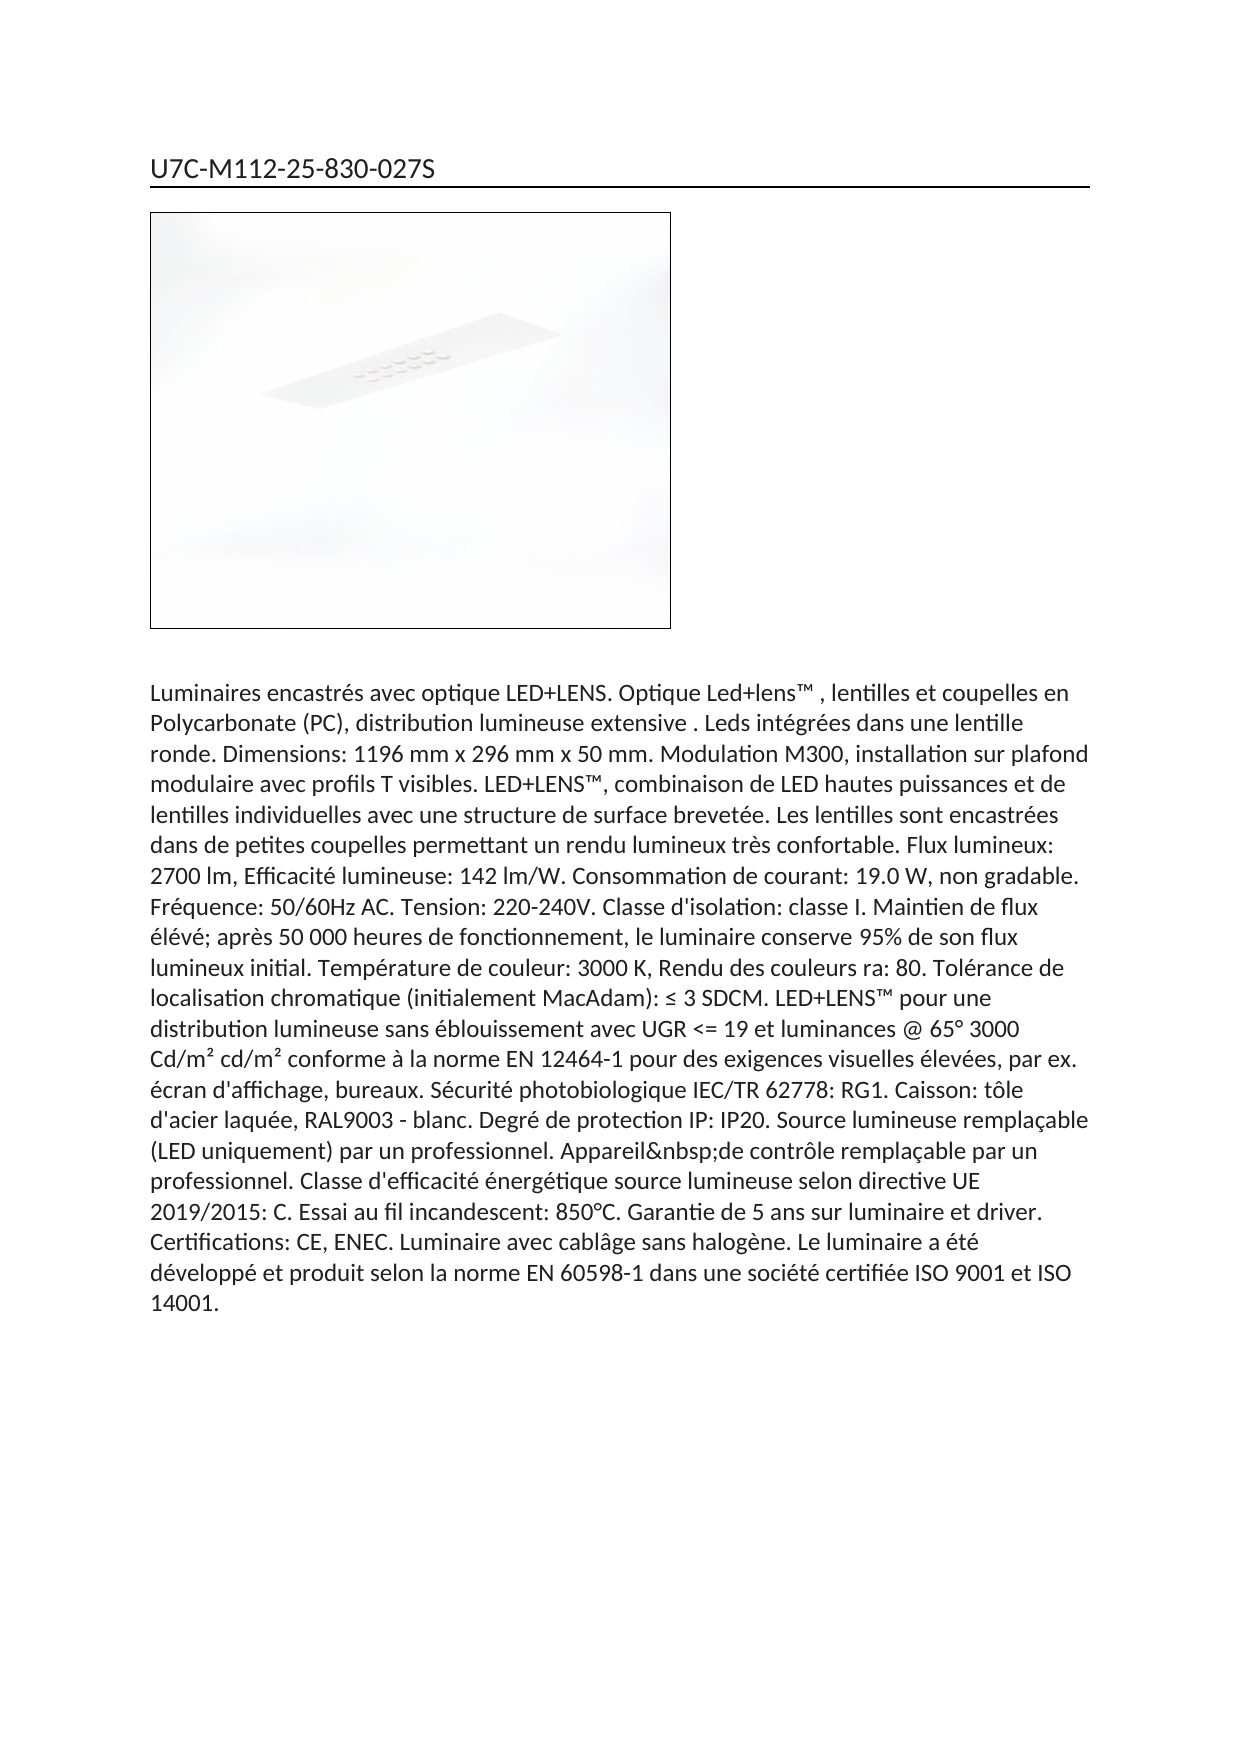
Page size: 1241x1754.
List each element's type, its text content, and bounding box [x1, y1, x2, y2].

text U7C-M112-25-830-027S [150, 150, 1090, 186]
picture [151, 213, 670, 628]
text Luminaires encastrés avec optique LED+LENS. Optique Led+lens™ , lentilles et coupelles en Polycarbonate (PC), distribution lumineuse extensive . Leds intégrées dans une lentille ronde. Dimensions: 1196 mm x 296 mm x 50 mm. Modulation M300, installation sur plafond modulaire avec profils T visibles. LED+LENS™, combinaison de LED hautes puissances et de lentilles individuelles avec une structure de surface brevetée. Les lentilles sont encastrées dans de petites coupelles permettant un rendu lumineux très confortable. Flux lumineux: 2700 lm, Efficacité lumineuse: 142 lm/W. Consommation de courant: 19.0 W, non gradable. Fréquence: 50/60Hz AC. Tension: 220-240V. Classe d'isolation: classe I. Maintien de flux élévé; après 50 000 heures de fonctionnement, le luminaire conserve 95% de son flux lumineux initial. Température de couleur: 3000 K, Rendu des couleurs ra: 80. Tolérance de localisation chromatique (initialement MacAdam): ≤ 3 SDCM. LED+LENS™ pour une distribution lumineuse sans éblouissement avec UGR <= 19 et luminances @ 65° 3000 Cd/m² cd/m² conforme à la norme EN 12464-1 pour des exigences visuelles élevées, par ex. écran d'affichage, bureaux. Sécurité photobiologique IEC/TR 62778: RG1. Caisson: tôle d'acier laquée, RAL9003 - blanc. Degré de protection IP: IP20. Source lumineuse remplaçable (LED uniquement) par un professionnel. Appareil&nbsp;de contrôle remplaçable par un professionnel. Classe d'efficacité énergétique source lumineuse selon directive UE 2019/2015: C. Essai au fil incandescent: 850°C. Garantie de 5 ans sur luminaire et driver. Certifications: CE, ENEC. Luminaire avec cablâge sans halogène. Le luminaire a été développé et produit selon la norme EN 60598-1 dans une société certifiée ISO 9001 et ISO 14001. [150, 677, 1090, 1318]
